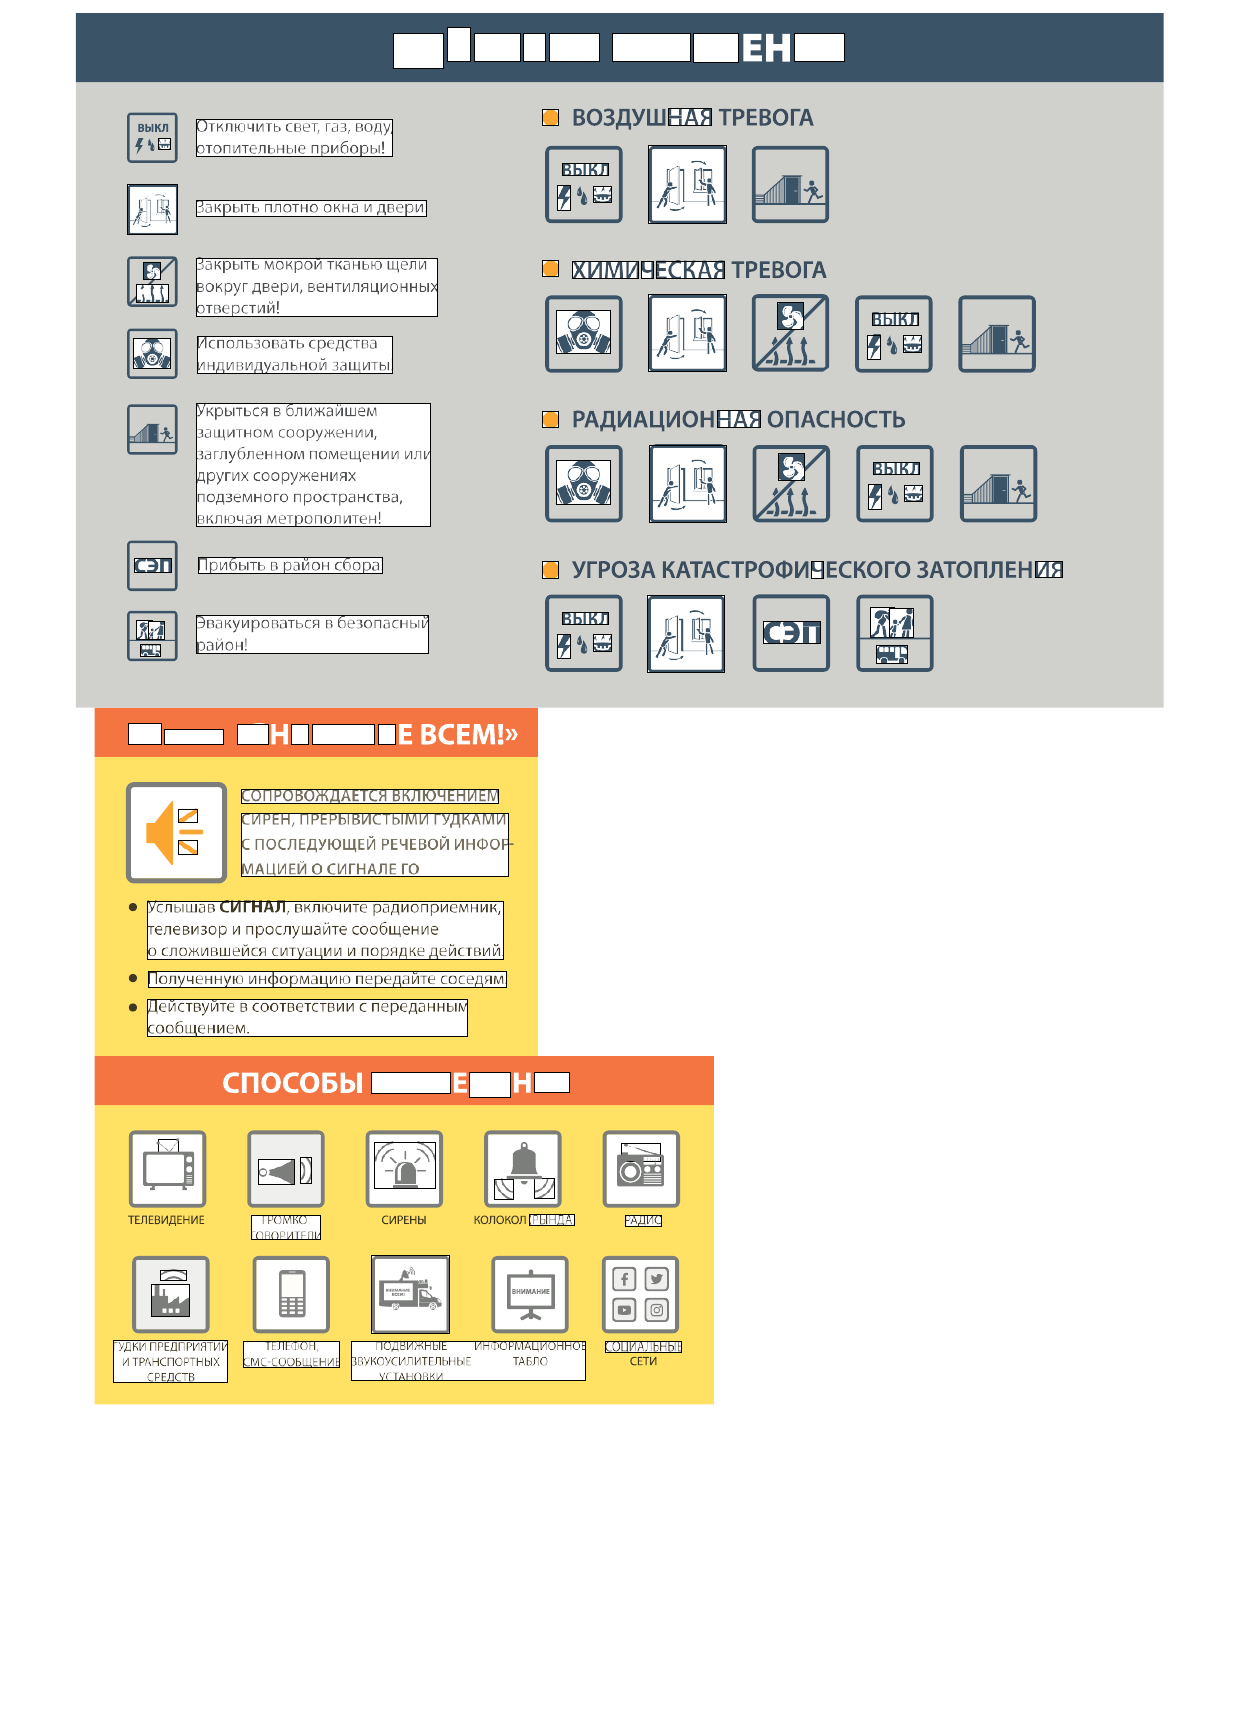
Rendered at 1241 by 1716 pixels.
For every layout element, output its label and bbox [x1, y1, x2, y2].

picture [137, 621, 148, 639]
picture [869, 485, 881, 509]
picture [129, 724, 161, 744]
picture [495, 1180, 513, 1199]
picture [149, 622, 164, 639]
picture [649, 146, 726, 223]
picture [644, 1157, 660, 1161]
picture [372, 1256, 449, 1333]
picture [128, 185, 177, 234]
picture [905, 486, 922, 501]
picture [812, 562, 823, 578]
picture [292, 725, 308, 744]
picture [535, 1179, 554, 1198]
picture [259, 1160, 294, 1184]
picture [152, 1285, 189, 1316]
picture [242, 814, 508, 876]
picture [795, 34, 844, 61]
picture [877, 646, 907, 663]
picture [669, 109, 711, 125]
picture [135, 559, 171, 572]
picture [543, 261, 558, 276]
picture [543, 412, 558, 427]
picture [159, 1140, 178, 1151]
picture [563, 613, 608, 624]
picture [238, 725, 268, 744]
picture [165, 730, 223, 744]
picture [197, 201, 426, 216]
picture [375, 1143, 435, 1188]
picture [301, 1158, 311, 1183]
picture [352, 1342, 585, 1380]
picture [642, 262, 653, 278]
picture [606, 1342, 681, 1352]
picture [197, 120, 392, 156]
picture [626, 1216, 661, 1226]
picture [379, 725, 395, 744]
picture [764, 622, 820, 643]
picture [198, 337, 392, 373]
picture [650, 446, 726, 522]
picture [890, 609, 913, 637]
picture [563, 164, 608, 175]
picture [873, 314, 918, 325]
picture [244, 1342, 339, 1367]
picture [557, 311, 610, 353]
picture [558, 186, 570, 210]
picture [524, 34, 545, 61]
picture [114, 1341, 227, 1382]
picture [470, 1073, 510, 1097]
picture [649, 295, 726, 371]
picture [137, 285, 168, 302]
picture [558, 635, 570, 658]
picture [594, 187, 611, 202]
picture [159, 139, 170, 149]
picture [372, 1073, 450, 1093]
picture [148, 902, 503, 959]
picture [557, 461, 610, 504]
picture [543, 110, 558, 125]
picture [448, 28, 470, 61]
picture [197, 404, 430, 526]
picture [179, 841, 197, 854]
picture [573, 262, 638, 278]
picture [613, 34, 690, 61]
picture [313, 725, 374, 744]
picture [149, 972, 506, 987]
picture [868, 336, 880, 359]
picture [242, 790, 498, 803]
picture [694, 34, 738, 62]
picture [197, 616, 428, 653]
picture [252, 1216, 320, 1239]
picture [134, 339, 170, 368]
picture [874, 463, 919, 474]
picture [394, 34, 443, 68]
picture [622, 1144, 660, 1154]
picture [1036, 562, 1062, 577]
picture [543, 562, 558, 578]
picture [648, 596, 724, 672]
picture [594, 635, 611, 651]
picture [144, 263, 160, 279]
picture [778, 303, 803, 329]
picture [161, 1271, 186, 1280]
picture [904, 336, 921, 352]
picture [475, 34, 520, 61]
picture [179, 810, 197, 822]
picture [530, 1215, 574, 1225]
picture [550, 34, 599, 61]
picture [141, 645, 160, 656]
picture [779, 454, 804, 480]
picture [148, 1000, 467, 1036]
picture [199, 558, 382, 573]
picture [657, 262, 724, 278]
picture [535, 1073, 569, 1092]
picture [718, 411, 760, 427]
picture [871, 608, 889, 637]
picture [197, 259, 437, 316]
